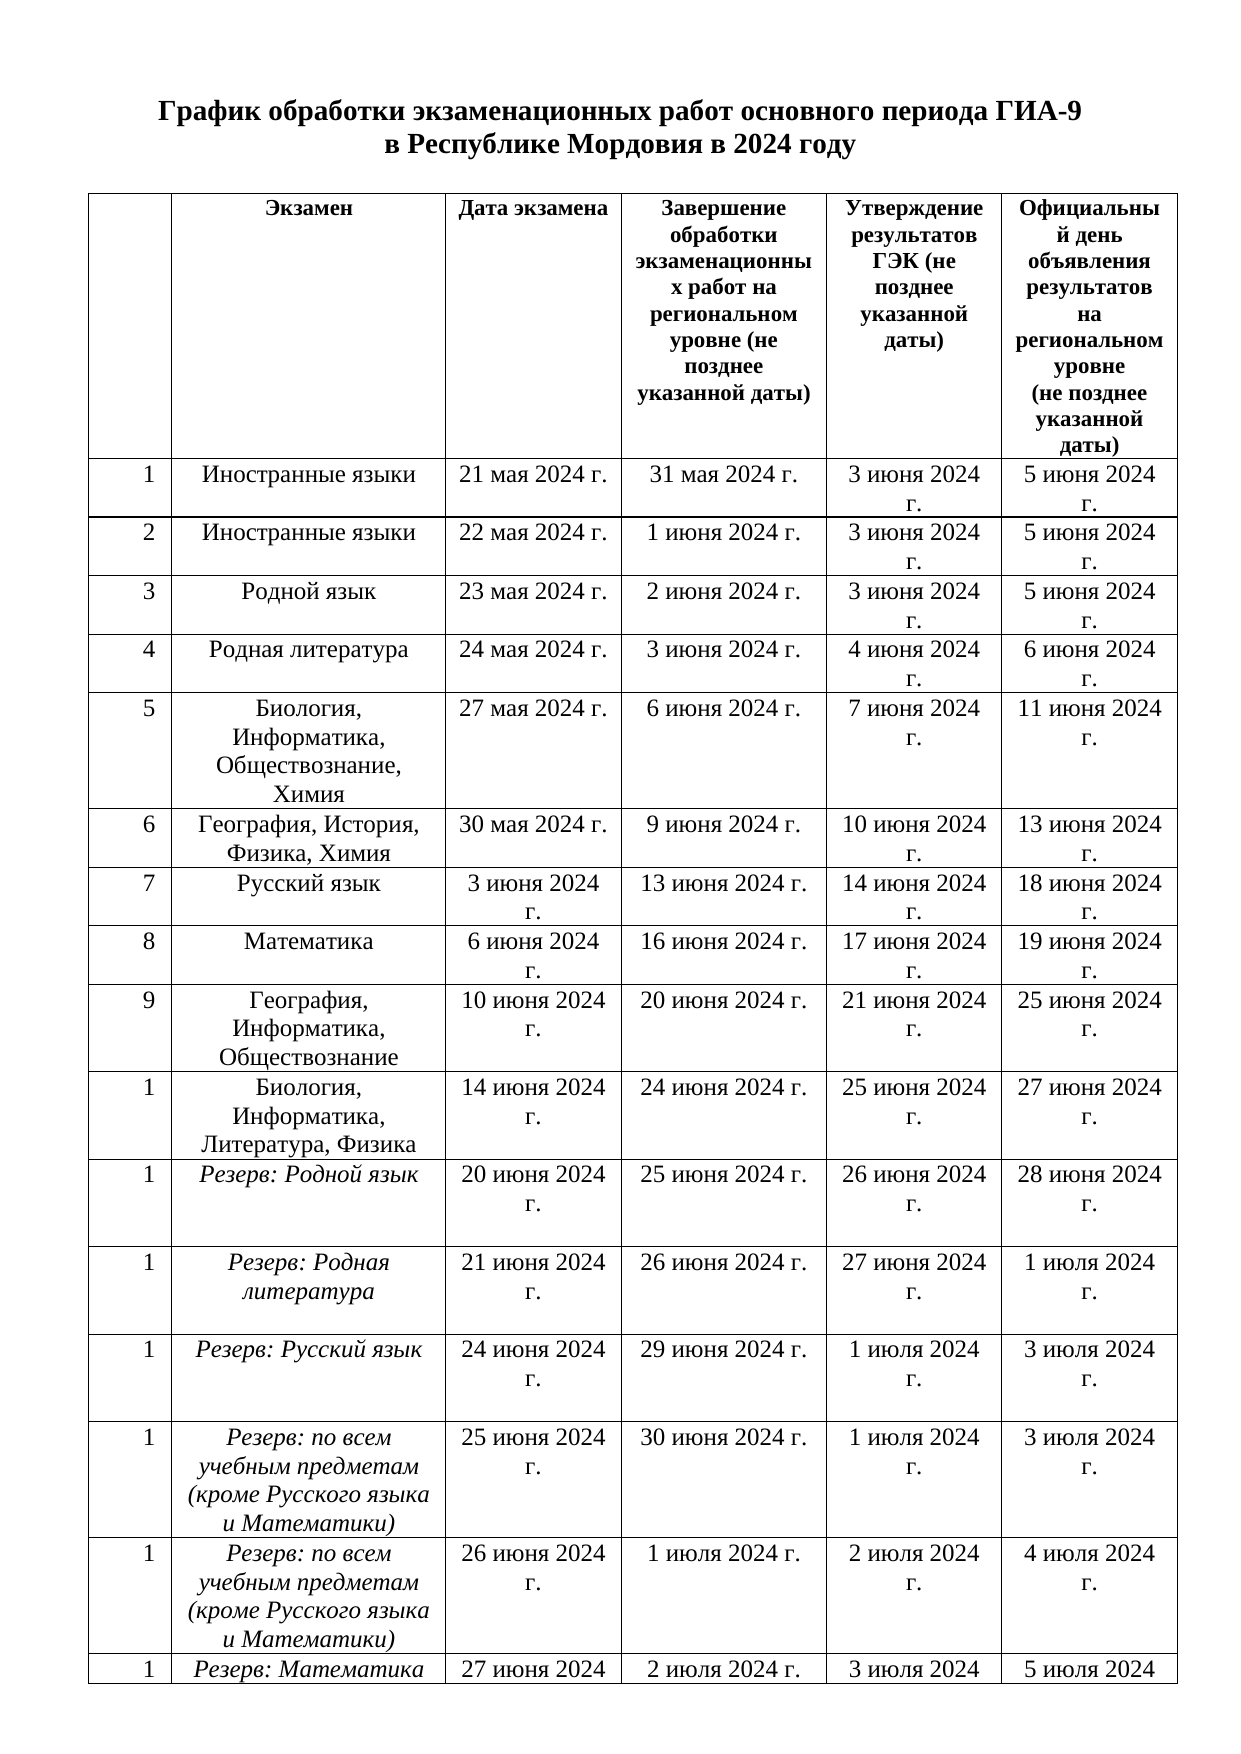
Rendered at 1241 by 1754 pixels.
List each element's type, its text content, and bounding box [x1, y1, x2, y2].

table_cell Иностранные языки [172, 518, 445, 575]
table_cell 24 июня 2024 г. [446, 1335, 621, 1421]
table_cell 19 июня 2024 г. [1002, 926, 1177, 984]
table_header Официальный день объявления результатов на региональном уровне (не позднее указанной даты) [1002, 194, 1177, 458]
table_cell 16 июня 2024 г. [622, 926, 826, 984]
table_cell 13 июня 2024 г. [622, 868, 826, 925]
table_cell 6 июня 2024 г. [1002, 635, 1177, 692]
table_cell 10 июня 2024 г. [446, 985, 621, 1071]
table_cell 6 июня 2024 г. [622, 693, 826, 808]
table_header Экзамен [172, 194, 445, 458]
table_cell 25 июня 2024 г. [446, 1422, 621, 1537]
table_cell 17 июня 2024 г. [827, 926, 1001, 984]
table_cell 5 июля 2024 г. [1002, 1654, 1177, 1683]
table_cell 4 июня 2024 г. [827, 635, 1001, 692]
table_cell 9 июня 2024 г. [622, 809, 826, 867]
table_cell 5 [89, 693, 171, 808]
table_header Дата экзамена [446, 194, 621, 458]
table_cell Русский язык [172, 868, 445, 925]
table_cell 10 июня 2024 г. [827, 809, 1001, 867]
table_cell 30 июня 2024 г. [622, 1422, 826, 1537]
table_cell 27 мая 2024 г. [446, 693, 621, 808]
table_cell 1 июля 2024 г. [827, 1422, 1001, 1537]
table_cell Родная литература [172, 635, 445, 692]
table_cell 21 мая 2024 г. [446, 459, 621, 516]
table_cell 29 июня 2024 г. [622, 1335, 826, 1421]
table_cell Биология, Информатика, Литература, Физика [172, 1072, 445, 1158]
table_cell 31 мая 2024 г. [622, 459, 826, 516]
table_cell 25 июня 2024 г. [827, 1072, 1001, 1158]
table_cell 23 мая 2024 г. [446, 576, 621, 633]
table_header Утверждение результатов ГЭК (не позднее указанной даты) [827, 194, 1001, 458]
table_cell 7 [89, 868, 171, 925]
table_cell 11 [89, 1160, 171, 1246]
table_cell Резерв: по всем учебным предметам (кроме Русского языка и Математики) [172, 1538, 445, 1653]
table_cell 26 июня 2024 г. [827, 1160, 1001, 1246]
table_cell 27 июня 2024 г. [827, 1247, 1001, 1333]
table_cell 3 июля 2024 г. [1002, 1335, 1177, 1421]
table_cell 21 июня 2024 г. [446, 1247, 621, 1333]
table_cell 20 июня 2024 г. [622, 985, 826, 1071]
table_cell 3 июля 2024 г. [827, 1654, 1001, 1683]
table_cell 13 июня 2024 г. [1002, 809, 1177, 867]
table_cell 25 июня 2024 г. [1002, 985, 1177, 1071]
table_cell 3 [89, 576, 171, 633]
table_cell 4 [89, 635, 171, 692]
table_cell 5 июня 2024 г. [1002, 576, 1177, 633]
table_cell 21 июня 2024 г. [827, 985, 1001, 1071]
table_cell 12 [89, 1247, 171, 1333]
table_cell 8 [89, 926, 171, 984]
table_cell 10 [89, 1072, 171, 1158]
table_cell Резерв: Родная литература [172, 1247, 445, 1333]
table_cell 1 июля 2024 г. [1002, 1247, 1177, 1333]
table_cell 9 [89, 985, 171, 1071]
table_cell Резерв: Математика [172, 1654, 445, 1683]
table_cell 30 мая 2024 г. [446, 809, 621, 867]
table_cell 18 июня 2024 г. [1002, 868, 1177, 925]
table_cell 16 [89, 1654, 171, 1683]
table_cell 27 июня 2024 г. [446, 1654, 621, 1683]
table_cell 6 июня 2024 г. [446, 926, 621, 984]
table_cell География, История, Физика, Химия [172, 809, 445, 867]
table_cell 1 июля 2024 г. [827, 1335, 1001, 1421]
table_cell Резерв: по всем учебным предметам (кроме Русского языка и Математики) [172, 1422, 445, 1537]
table_cell 26 июня 2024 г. [622, 1247, 826, 1333]
table_cell Биология, Информатика, Обществознание, Химия [172, 693, 445, 808]
table_cell 6 [89, 809, 171, 867]
table_header Завершение обработки экзаменационных работ на региональном уровне (не позднее указанной даты) [622, 194, 826, 458]
table_cell 1 [89, 459, 171, 516]
table_cell Резерв: Родной язык [172, 1160, 445, 1246]
table_cell 2 июля 2024 г. [622, 1654, 826, 1683]
table_cell 1 июля 2024 г. [622, 1538, 826, 1653]
table_cell Резерв: Русский язык [172, 1335, 445, 1421]
table_header [89, 194, 171, 458]
table_cell 3 июня 2024 г. [827, 576, 1001, 633]
table_cell 15 [89, 1538, 171, 1653]
table_cell Иностранные языки [172, 459, 445, 516]
table_cell 2 июля 2024 г. [827, 1538, 1001, 1653]
table_cell 2 [89, 518, 171, 575]
table_cell 11 июня 2024 г. [1002, 693, 1177, 808]
table_cell География, Информатика, Обществознание [172, 985, 445, 1071]
text График обработки экзаменационных работ основного периода ГИА-9 [59, 93, 1181, 126]
table_cell 14 [89, 1422, 171, 1537]
table_cell 4 июля 2024 г. [1002, 1538, 1177, 1653]
table_cell 14 июня 2024 г. [827, 868, 1001, 925]
table_cell 3 июля 2024 г. [1002, 1422, 1177, 1537]
table_cell 3 июня 2024 г. [827, 459, 1001, 516]
text в Республике Мордовия в 2024 году [59, 126, 1181, 160]
table_cell 22 мая 2024 г. [446, 518, 621, 575]
table_cell 3 июня 2024 г. [622, 635, 826, 692]
table_cell 14 июня 2024 г. [446, 1072, 621, 1158]
table_cell Родной язык [172, 576, 445, 633]
table_cell 3 июня 2024 г. [827, 518, 1001, 575]
table_cell 24 мая 2024 г. [446, 635, 621, 692]
table_cell 27 июня 2024 г. [1002, 1072, 1177, 1158]
table_cell 20 июня 2024 г. [446, 1160, 621, 1246]
table_cell 25 июня 2024 г. [622, 1160, 826, 1246]
table_cell 26 июня 2024 г. [446, 1538, 621, 1653]
table_cell 7 июня 2024 г. [827, 693, 1001, 808]
table_cell Математика [172, 926, 445, 984]
table_cell 2 июня 2024 г. [622, 576, 826, 633]
table_cell 28 июня 2024 г. [1002, 1160, 1177, 1246]
table_cell 13 [89, 1335, 171, 1421]
table_cell 5 июня 2024 г. [1002, 518, 1177, 575]
table_cell 5 июня 2024 г. [1002, 459, 1177, 516]
table_cell 24 июня 2024 г. [622, 1072, 826, 1158]
table_cell 1 июня 2024 г. [622, 518, 826, 575]
table_cell 3 июня 2024 г. [446, 868, 621, 925]
